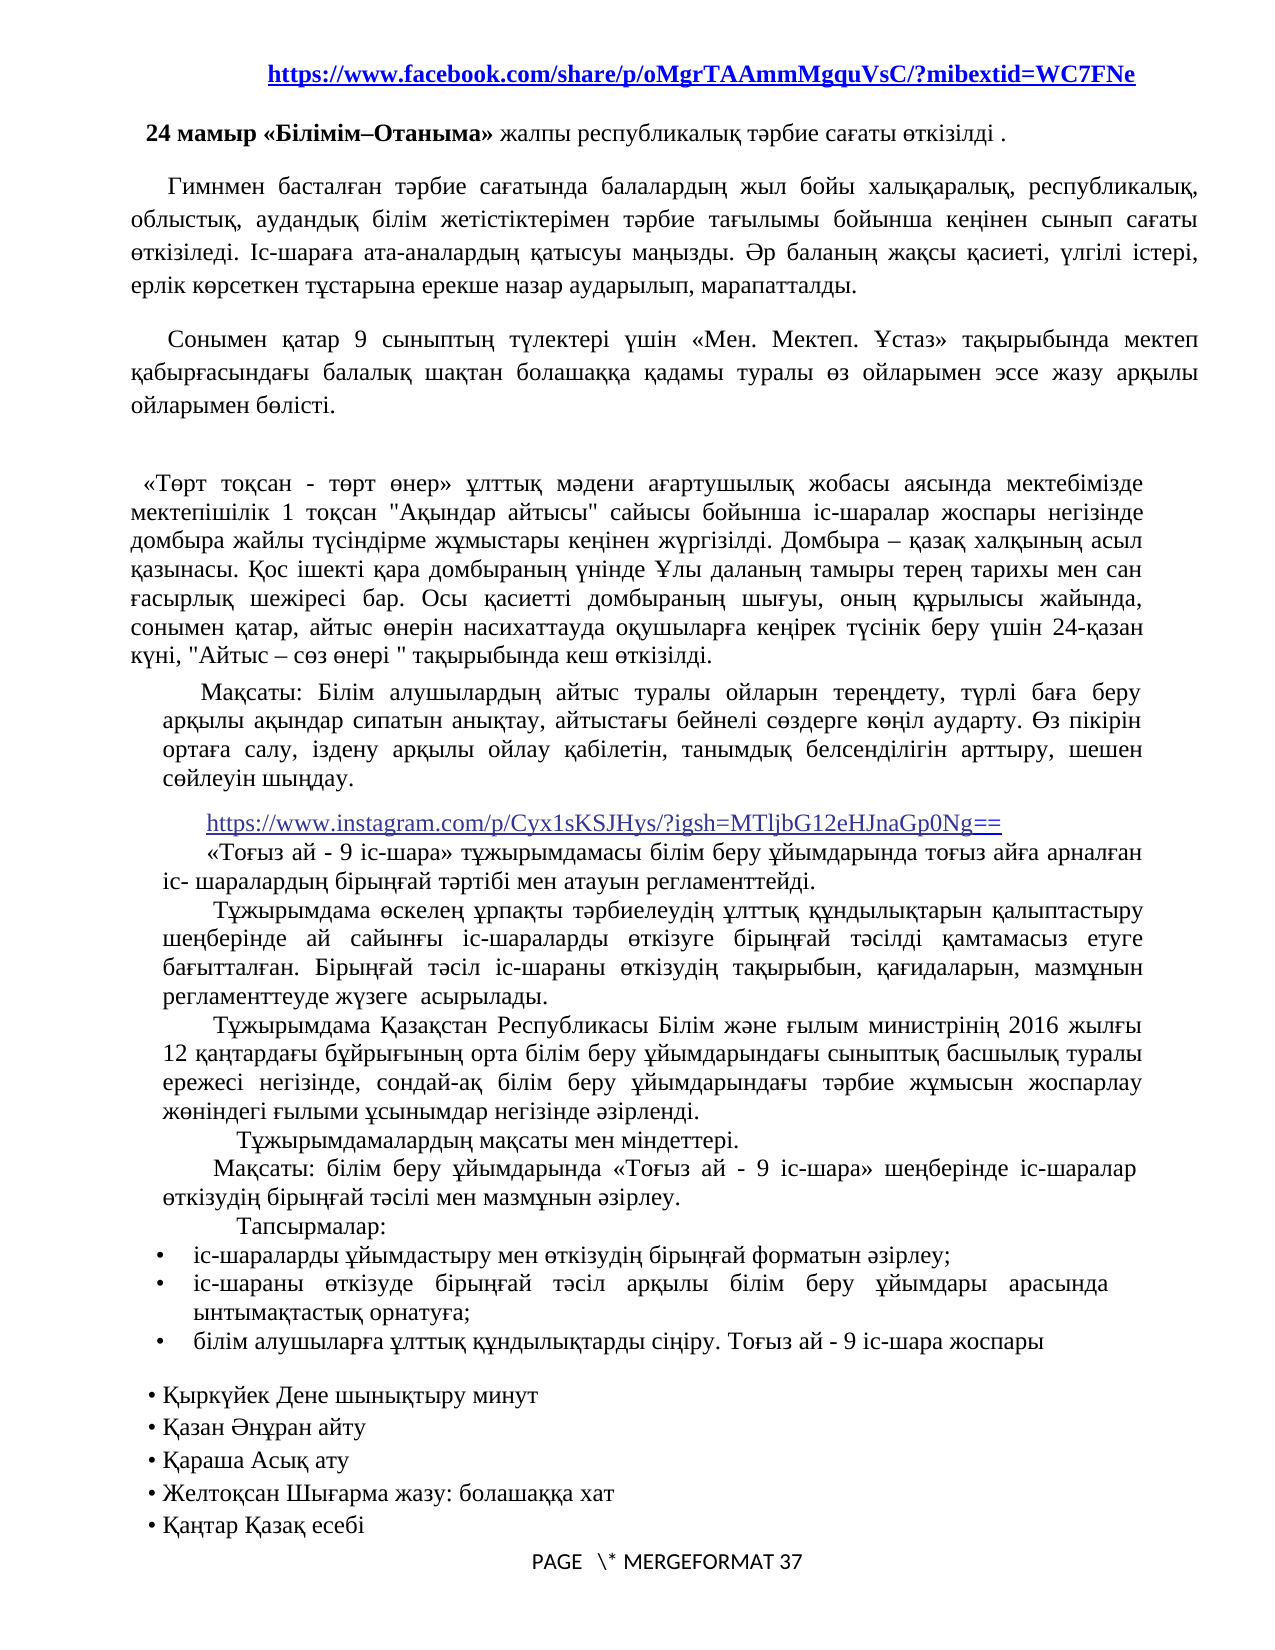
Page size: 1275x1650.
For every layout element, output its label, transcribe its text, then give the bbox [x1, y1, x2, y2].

list іс-шараны өткізуде бірыңғай тәсіл арқылы білім беру ұйымдары арасында ынтымақтастық орнатуға; [156, 1268, 1108, 1326]
text Тұжырымдамалардың мақсаты мен міндеттері. [162, 1125, 1211, 1153]
text https://www.instagram.com/p/Cyx1sKSJHys/?igsh=MTljbG12eHJnaGp0Ng== [162, 808, 1143, 837]
text Тапсырмалар: [162, 1211, 1211, 1240]
text Сонымен қатар 9 сыныптың түлектері үшін «Мен. Мектеп. Ұстаз» тақырыбында мектеп қабырғасындағы балалық шақтан болашаққа қадамы туралы өз ойларымен эссе жазу арқылы ойларымен бөлісті. [131, 324, 1199, 419]
list Желтоқсан Шығарма жазу: болашаққа хат [147, 1478, 1211, 1507]
text «Тоғыз ай - 9 іс-шара» тұжырымдамасы білім беру ұйымдарында тоғыз айға арналған іс- шаралардың бірыңғай тәртібі мен атауын регламенттейді. [162, 837, 1143, 895]
list Қыркүйек Дене шынықтыру минут [147, 1380, 1211, 1408]
list іс-шараларды ұйымдастыру мен өткізудің бірыңғай форматын әзірлеу; [156, 1240, 1211, 1268]
text 24 мамыр «Білімім–Отаныма» жалпы республикалық тәрбие сағаты өткізілді . [131, 118, 1211, 146]
text Тұжырымдама өскелең ұрпақты тәрбиелеудің ұлттық құндылықтарын қалыптастыру шеңберінде ай сайынғы іс-шараларды өткізуге бірыңғай тәсілді қамтамасыз етуге бағытталған. Бірыңғай тәсіл іс-шараны өткізудің тақырыбын, қағидаларын, мазмұнын регламенттеуде жүзеге асырылады. [162, 895, 1144, 1010]
text https://www.facebook.com/share/p/oMgrTAAmmMgquVsC/?mibextid=WC7FNe [118, 59, 1211, 88]
text Мақсаты: білім беру ұйымдарында «Тоғыз ай - 9 іс-шара» шеңберінде іс-шаралар өткізудің бірыңғай тәсілі мен мазмұнын әзірлеу. [162, 1153, 1137, 1211]
list Қараша Асық ату [147, 1445, 1211, 1474]
list білім алушыларға ұлттық құндылықтарды сіңіру. Тоғыз ай - 9 іс-шара жоспары [156, 1326, 1101, 1355]
list Қазан Әнұран айту [147, 1412, 1211, 1441]
text Мақсаты: Білім алушылардың айтыс туралы ойларын тереңдету, түрлі баға беру арқылы ақындар сипатын анықтау, айтыстағы бейнелі сөздерге көңіл аударту. Өз пікірін ортаға салу, іздену арқылы ойлау қабілетін, танымдық белсенділігін арттыру, шешен сөйлеуін шыңдау. [162, 677, 1142, 792]
list Қаңтар Қазақ есебі [147, 1511, 1211, 1539]
text «Төрт тоқсан - төрт өнер» ұлттық мәдени ағартушылық жобасы аясында мектебімізде мектепішілік 1 тоқсан "Ақындар айтысы" сайысы бойынша іс-шаралар жоспары негізінде домбыра жайлы түсіндірме жұмыстары кеңінен жүргізілді. Домбыра – қазақ халқының асыл қазынасы. Қос ішекті қара домбыраның үнінде Ұлы даланың тамыры терең тарихы мен сан ғасырлық шежіресі бар. Осы қасиетті домбыраның шығуы, оның құрылысы жайында, сонымен қатар, айтыс өнерін насихаттауда оқушыларға кеңірек түсінік беру үшін 24-қазан күні, "Айтыс – сөз өнері " тақырыбында кеш өткізілді. [130, 468, 1143, 669]
text Гимнмен басталған тәрбие сағатында балалардың жыл бойы халықаралық, республикалық, облыстық, аудандық білім жетістіктерімен тәрбие тағылымы бойынша кеңінен сынып сағаты өткізіледі. Іс-шараға ата-аналардың қатысуы маңызды. Әр баланың жақсы қасиеті, үлгілі істері, ерлік көрсеткен тұстарына ерекше назар аударылып, марапатталды. [131, 171, 1199, 299]
text Тұжырымдама Қазақстан Республикасы Білім және ғылым министрінің 2016 жылғы 12 қаңтардағы бұйрығының орта білім беру ұйымдарындағы сыныптық басшылық туралы ережесі негізінде, сондай-ақ білім беру ұйымдарындағы тәрбие жұмысын жоспарлау жөніндегі ғылыми ұсынымдар негізінде әзірленді. [162, 1010, 1143, 1125]
